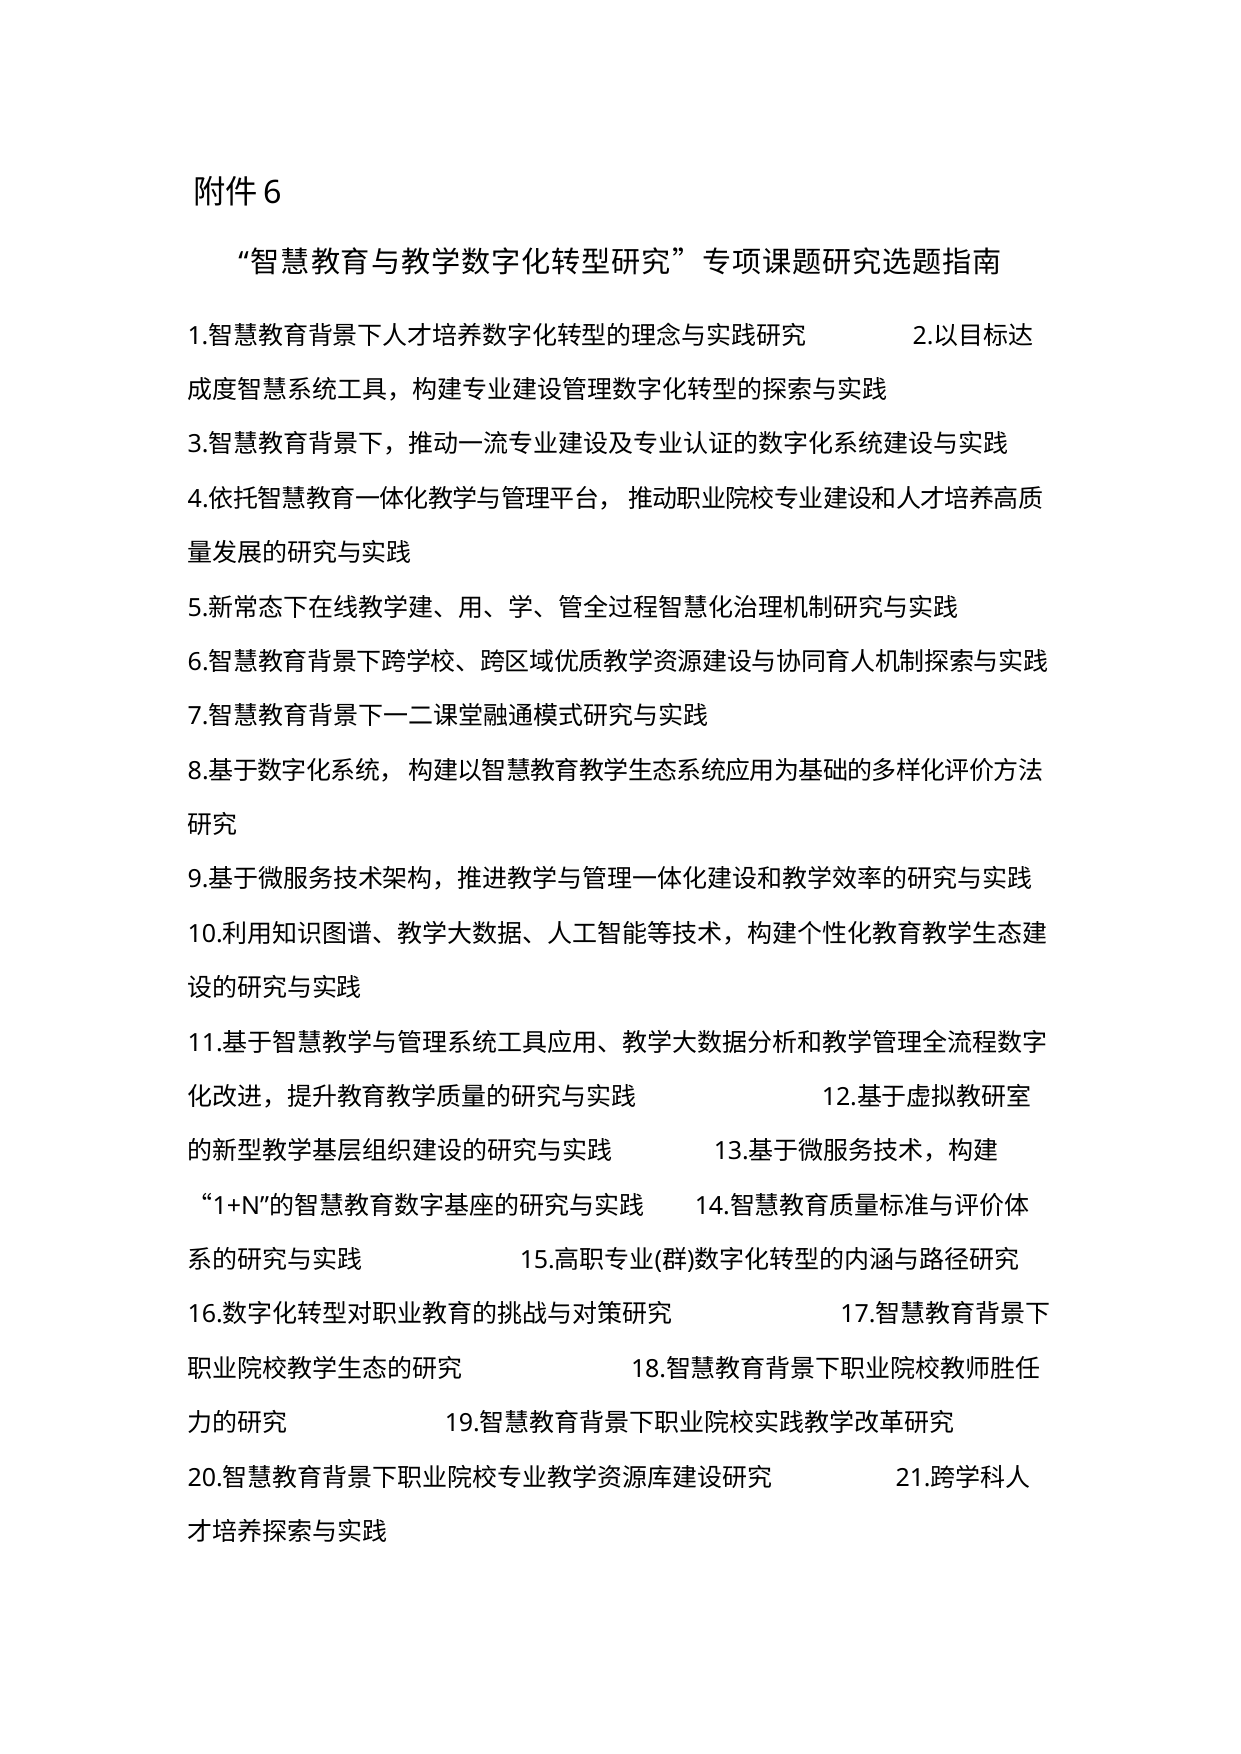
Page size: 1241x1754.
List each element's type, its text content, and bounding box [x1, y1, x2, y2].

text 8.基于数字化系统， 构建以智慧教育教学生态系统应用为基础的多样化评价方法 研究 [187, 750, 1053, 841]
text 3.智慧教育背景下，推动一流专业建设及专业认证的数字化系统建设与实践 [187, 424, 1053, 460]
text 4.依托智慧教育一体化教学与管理平台， 推动职业院校专业建设和人才培养高质 量发展的研究与实践 [187, 478, 1053, 569]
text 附件 6 [193, 168, 1053, 212]
text 6.智慧教育背景下跨学校、跨区域优质教学资源建设与协同育人机制探索与实践 [187, 641, 1053, 678]
text 1.智慧教育背景下人才培养数字化转型的理念与实践研究 2.以目标达成度智慧系统工具，构建专业建设管理数字化转型的探索与实践 [187, 315, 1053, 406]
text 7.智慧教育背景下一二课堂融通模式研究与实践 [187, 696, 1053, 732]
text 9.基于微服务技术架构，推进教学与管理一体化建设和教学效率的研究与实践 [187, 859, 1053, 895]
text 5.新常态下在线教学建、用、学、管全过程智慧化治理机制研究与实践 [187, 587, 1053, 623]
text 11.基于智慧教学与管理系统工具应用、教学大数据分析和教学管理全流程数字 化改进，提升教育教学质量的研究与实践 12.基于虚拟教研室的新型教学基层组织建设的研究与实践 13.基于微服务技术，构建“1+N”的智慧教育数字基座的研究与实践 14.智慧教育质量标准与评价体系的研究与实践 15.高职专业(群)数字化转型的内涵与路径研究 16.数字化转型对职业教育的挑战与对策研究 17.智慧教育背景下职业院校教学生态的研究 18.智慧教育背景下职业院校教师胜任力的研究 19.智慧教育背景下职业院校实践教学改革研究 20.智慧教育背景下职业院校专业教学资源库建设研究 21.跨学科人才培养探索与实践 [187, 1022, 1053, 1548]
text “智慧教育与教学数字化转型研究”专项课题研究选题指南 [187, 239, 1053, 281]
text 10.利用知识图谱、教学大数据、人工智能等技术，构建个性化教育教学生态建 设的研究与实践 [187, 913, 1053, 1004]
